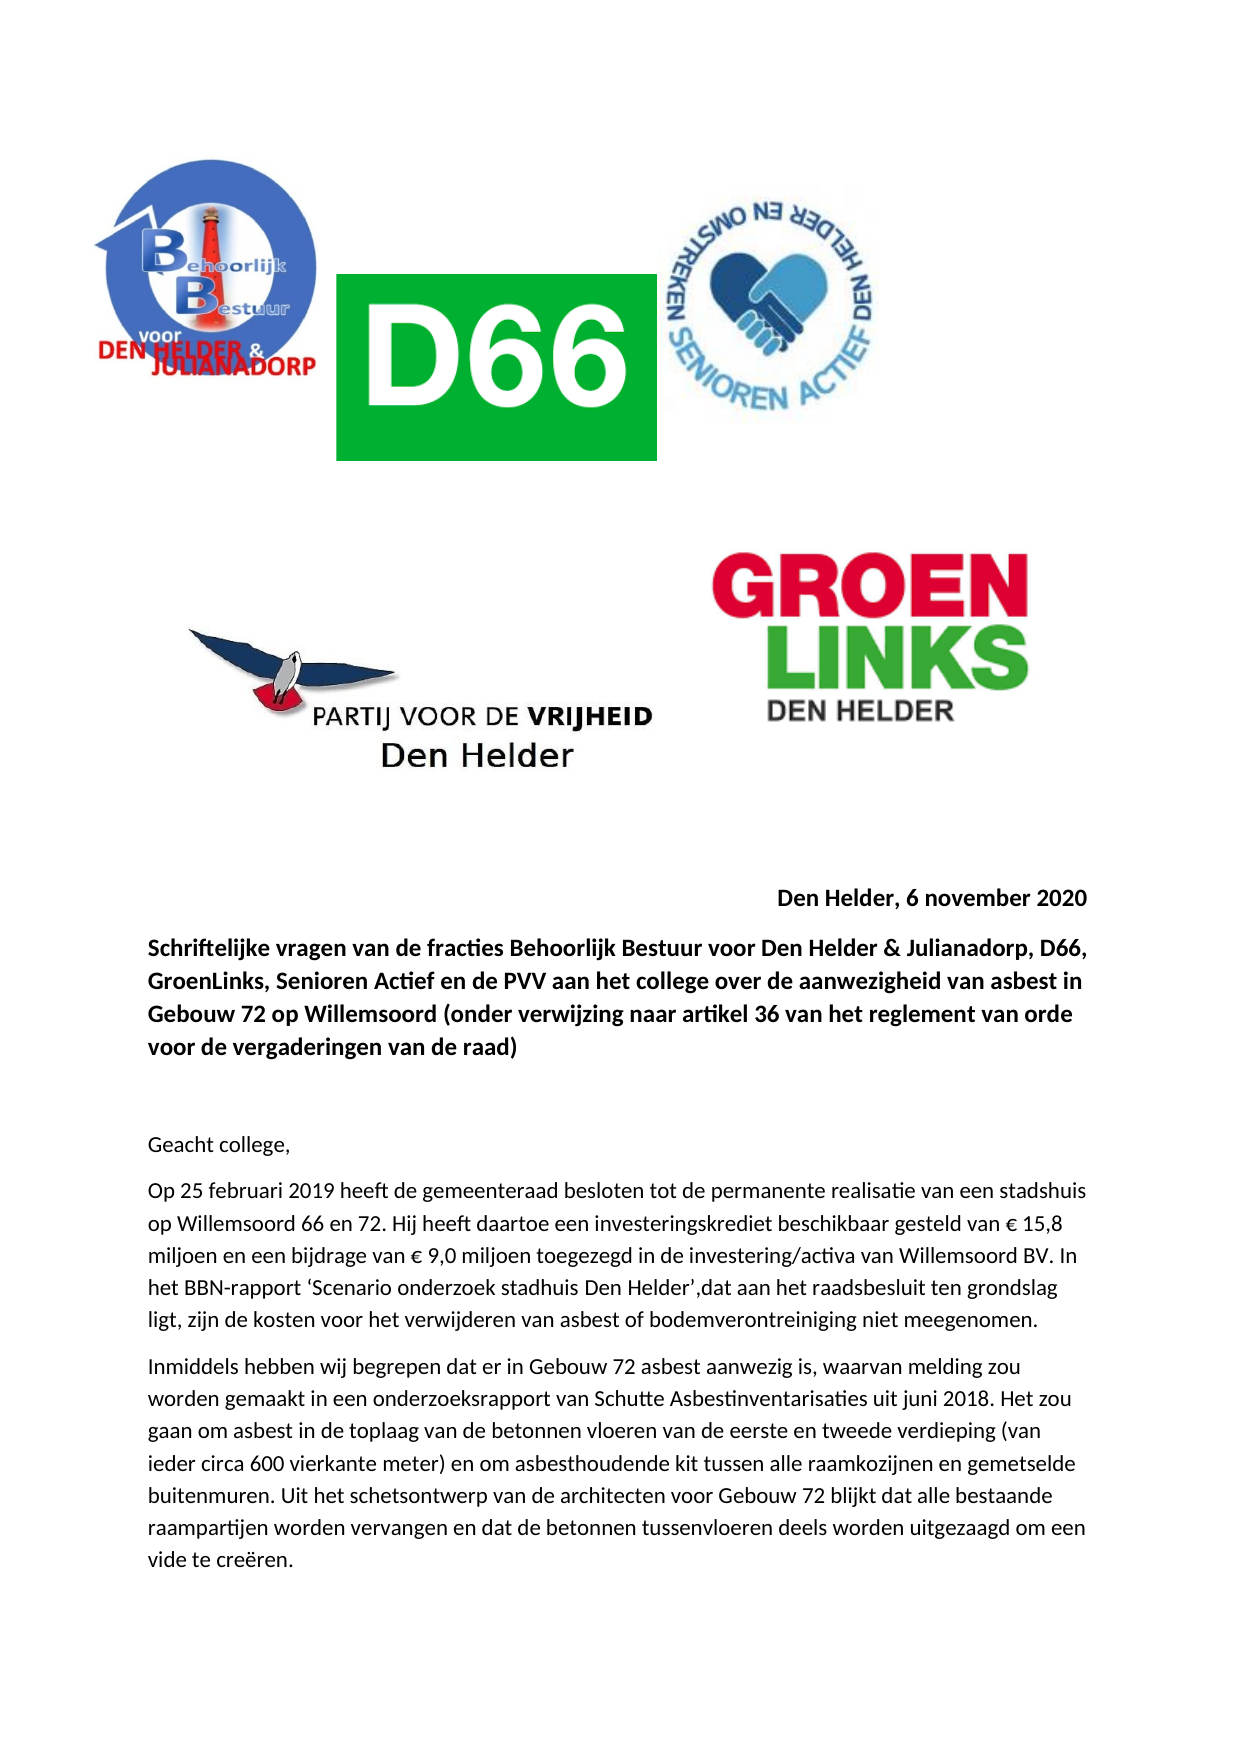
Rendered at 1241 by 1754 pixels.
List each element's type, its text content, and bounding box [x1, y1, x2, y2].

picture [147, 462, 1045, 814]
picture [336, 147, 879, 461]
text Schriftelijke vragen van de fracties Behoorlijk Bestuur voor Den Helder & Julianadorp, D66, GroenLinks, Senioren Actief en de PVV aan het college over de aanwezigheid van asbest in Gebouw 72 op Willemsoord (onder verwijzing naar artikel 36 van het reglement van orde voor de vergaderingen van de raad) [148, 932, 1093, 1061]
text Inmiddels hebben wij begrepen dat er in Gebouw 72 asbest aanwezig is, waarvan melding zou worden gemaakt in een onderzoeksrapport van Schutte Asbestinventarisaties uit juni 2018. Het zou gaan om asbest in de toplaag van de betonnen vloeren van de eerste en tweede verdieping (van ieder circa 600 vierkante meter) en om asbesthoudende kit tussen alle raamkozijnen en gemetselde buitenmuren. Uit het schetsontwerp van de architecten voor Gebouw 72 blijkt dat alle bestaande raampartijen worden vervangen en dat de betonnen tussenvloeren deels worden uitgezaagd om een vide te creëren. [148, 1352, 1093, 1573]
text Den Helder, 6 november 2020 [664, 882, 1093, 913]
picture [94, 155, 318, 389]
text Geacht college, [148, 1130, 1093, 1158]
text Op 25 februari 2019 heeft de gemeenteraad besloten tot de permanente realisatie van een stadshuis op Willemsoord 66 en 72. Hij heeft daartoe een investeringskrediet beschikbaar gesteld van € 15,8 miljoen en een bijdrage van € 9,0 miljoen toegezegd in de investering/activa van Willemsoord BV. In het BBN-rapport ‘Scenario onderzoek stadhuis Den Helder’,dat aan het raadsbesluit ten grondslag ligt, zijn de kosten voor het verwijderen van asbest of bodemverontreiniging niet meegenomen. [148, 1177, 1093, 1333]
